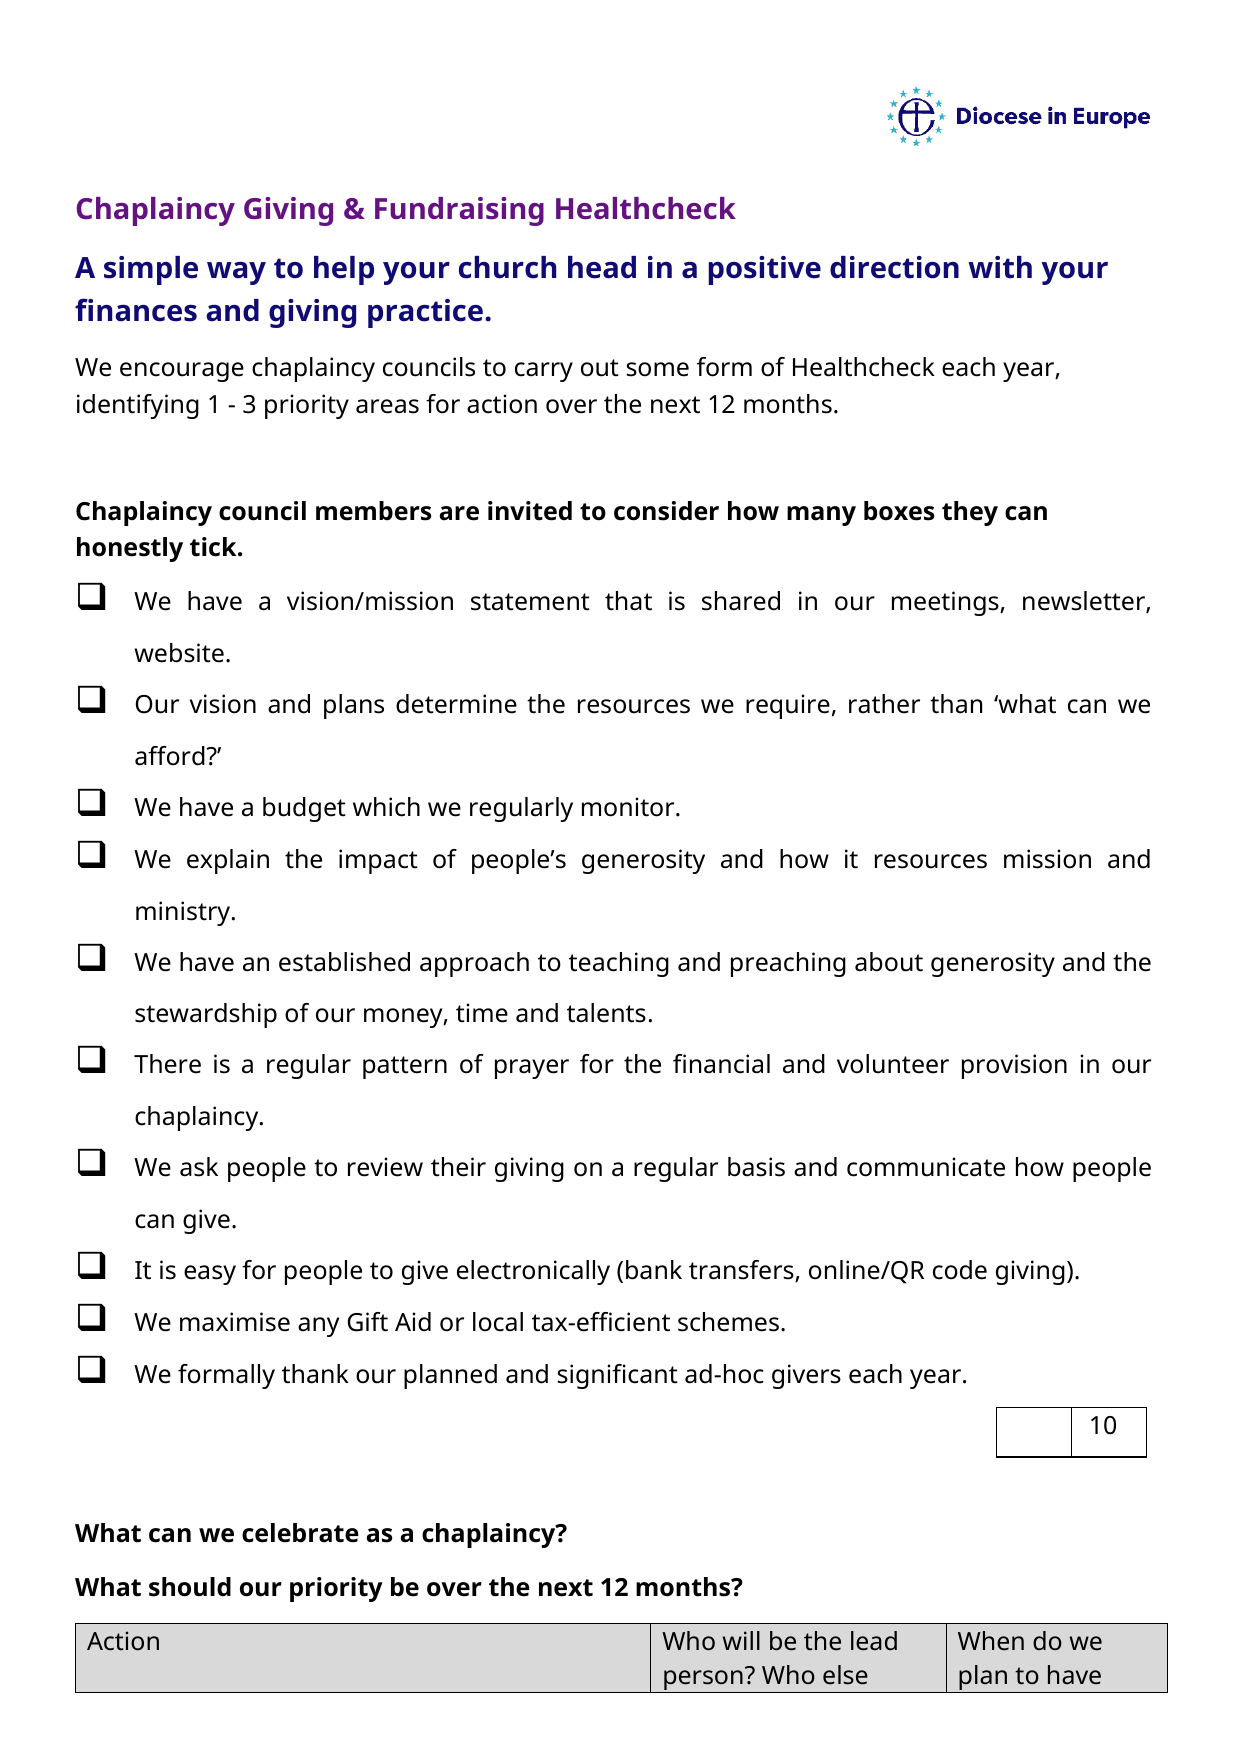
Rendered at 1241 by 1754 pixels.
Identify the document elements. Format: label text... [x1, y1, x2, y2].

list We maximise any Gift Aid or local tax-efficient schemes. [75, 1305, 1153, 1339]
table_header 10 [1072, 1408, 1146, 1456]
list There is a regular pattern of prayer for the financial and volunteer provision in our chaplaincy. [75, 1047, 1153, 1133]
text A simple way to help your church head in a positive direction with your finances and giving practice. [75, 247, 1165, 330]
table_header [997, 1408, 1071, 1456]
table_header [651, 1624, 946, 1692]
table_header Action [76, 1624, 650, 1692]
list We formally thank our planned and significant ad-hoc givers each year. [75, 1357, 1153, 1392]
list We have an established approach to teaching and preaching about generosity and the stewardship of our money, time and talents. [75, 944, 1153, 1030]
text What should our priority be over the next 12 months? [75, 1569, 1165, 1603]
list We have a budget which we regularly monitor. [75, 789, 1153, 824]
text What can we celebrate as a chaplaincy? [75, 1516, 1165, 1550]
list Our vision and plans determine the resources we require, rather than ‘what can we afford?’ [75, 686, 1153, 772]
list We have a vision/mission statement that is shared in our meetings, newsletter, website. [75, 583, 1153, 669]
text Chaplaincy council members are invited to consider how many boxes they can honestly tick. [75, 493, 1153, 564]
list We explain the impact of people’s generosity and how it resources mission and ministry. [75, 841, 1153, 927]
list It is easy for people to give electronically (bank transfers, online/QR code giving). [75, 1253, 1153, 1287]
text Chaplaincy Giving & Fundraising Healthcheck [75, 188, 1165, 228]
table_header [947, 1624, 1167, 1692]
picture [883, 78, 1152, 151]
text We encourage chaplaincy councils to carry out some form of Healthcheck each year, identifying 1 - 3 priority areas for action over the next 12 months. [75, 350, 1165, 421]
list We ask people to review their giving on a regular basis and communicate how people can give. [75, 1150, 1153, 1236]
